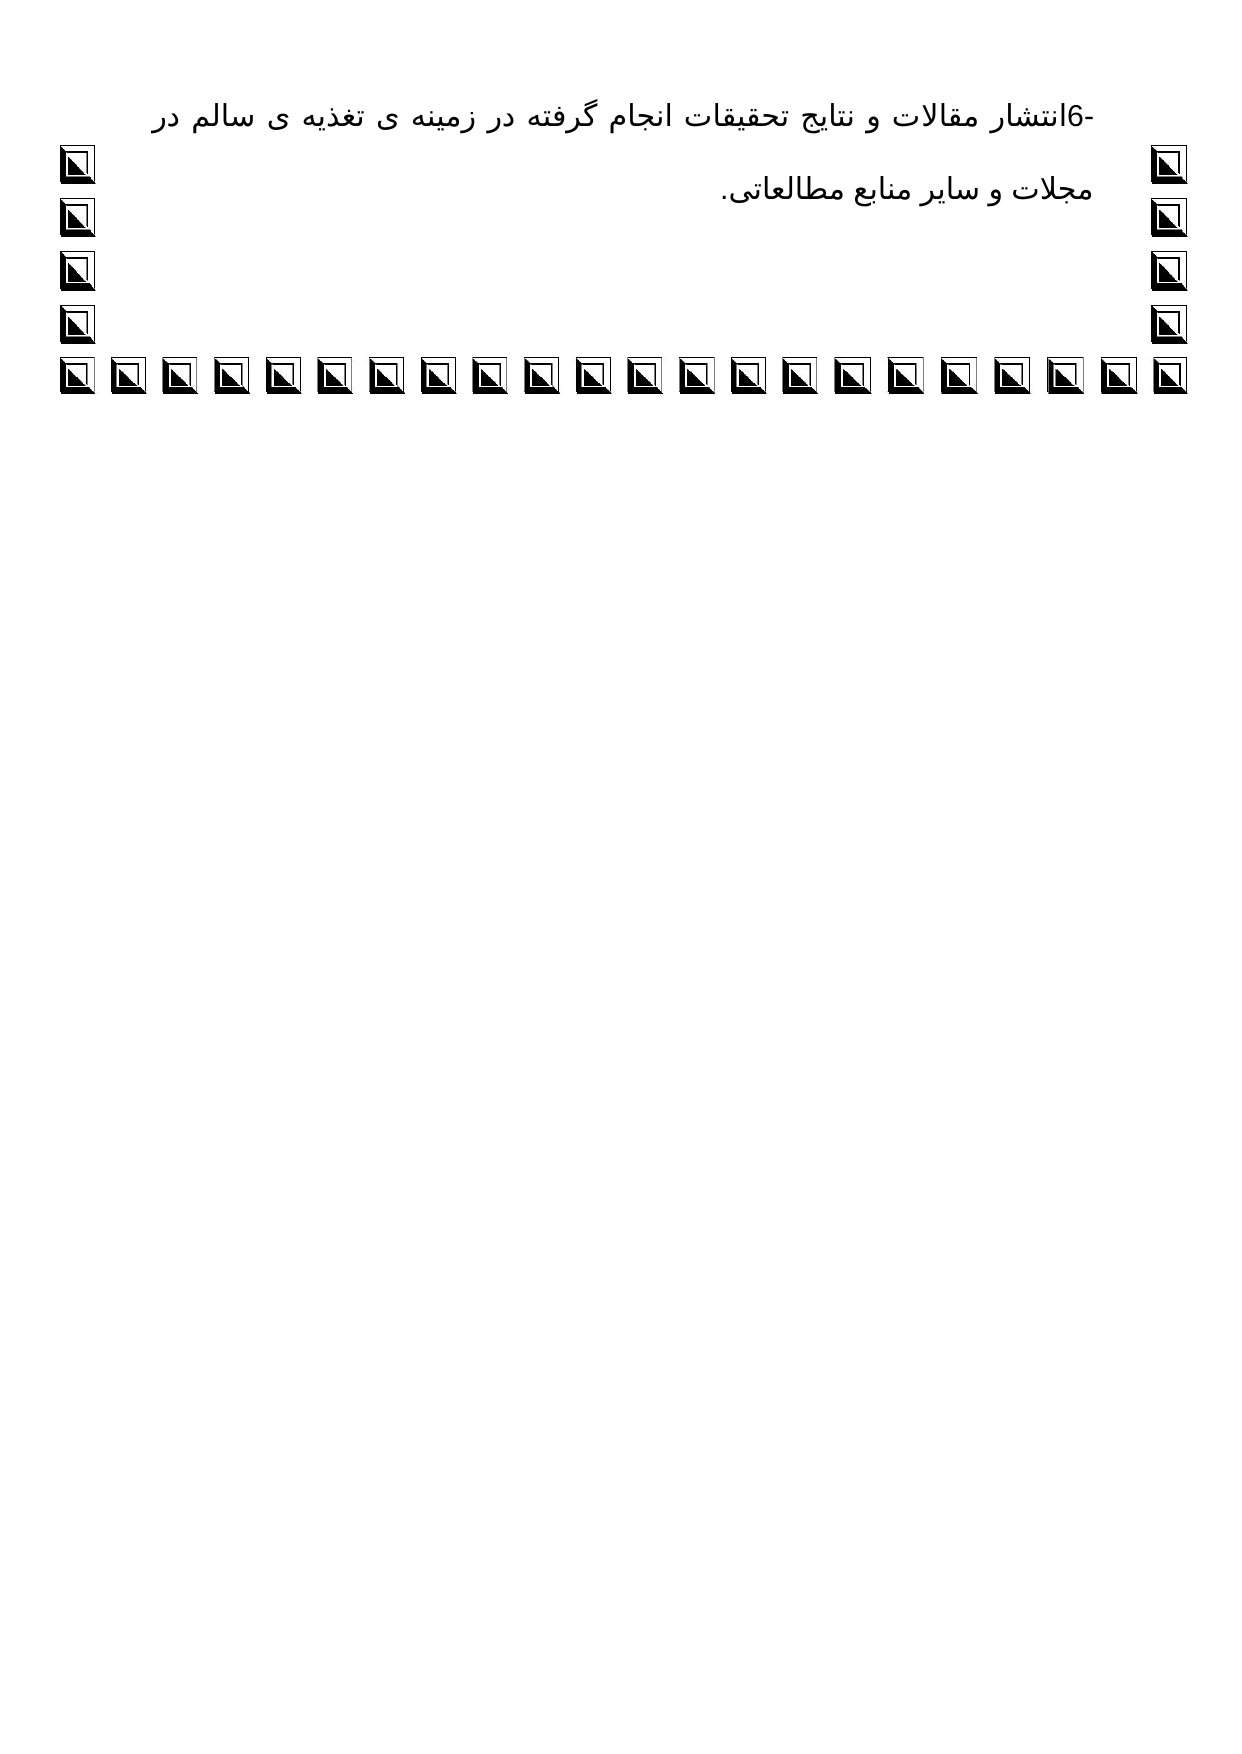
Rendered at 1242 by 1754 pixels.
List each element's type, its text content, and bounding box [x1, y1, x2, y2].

picture [60, 357, 1188, 394]
picture [60, 145, 96, 184]
picture [60, 198, 96, 237]
picture [1151, 251, 1188, 291]
picture [60, 305, 96, 344]
picture [1151, 145, 1188, 184]
text -6انتشار مقالات و نتایج تحقیقات انجام گرفته در زمینه ی تغذیه ی سالم در مجلات و سایر منابع مطالعاتی. [152, 98, 1094, 206]
picture [60, 251, 96, 291]
picture [1151, 198, 1188, 237]
picture [1151, 305, 1188, 344]
